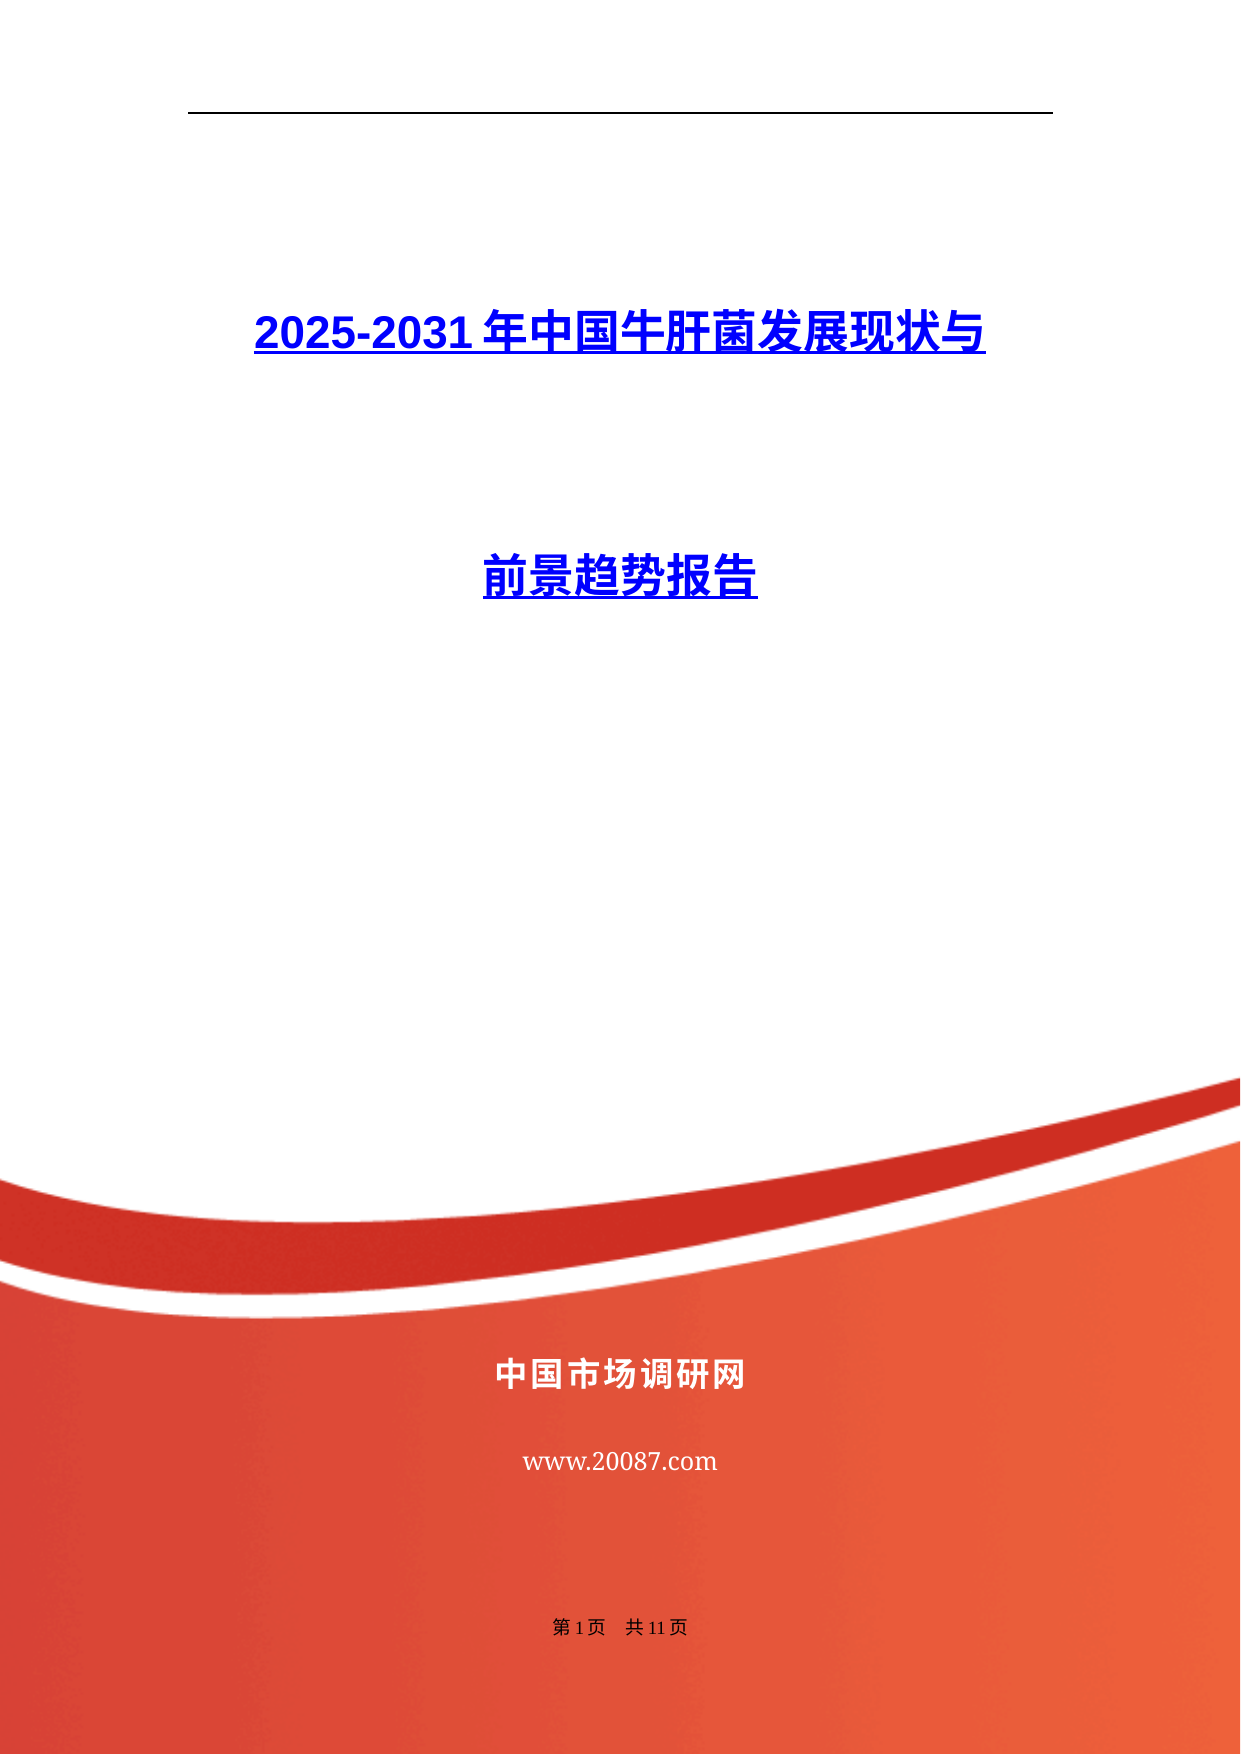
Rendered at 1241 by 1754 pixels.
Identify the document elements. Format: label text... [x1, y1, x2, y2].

picture [0, 1006, 1241, 1754]
text www.20087.com [187, 1428, 1053, 1493]
table_header 2025-2031年中国牛肝菌发展现状与前景趋势报告 [188, 207, 1053, 773]
subtitle 中国市场调研网 [187, 1339, 1053, 1404]
